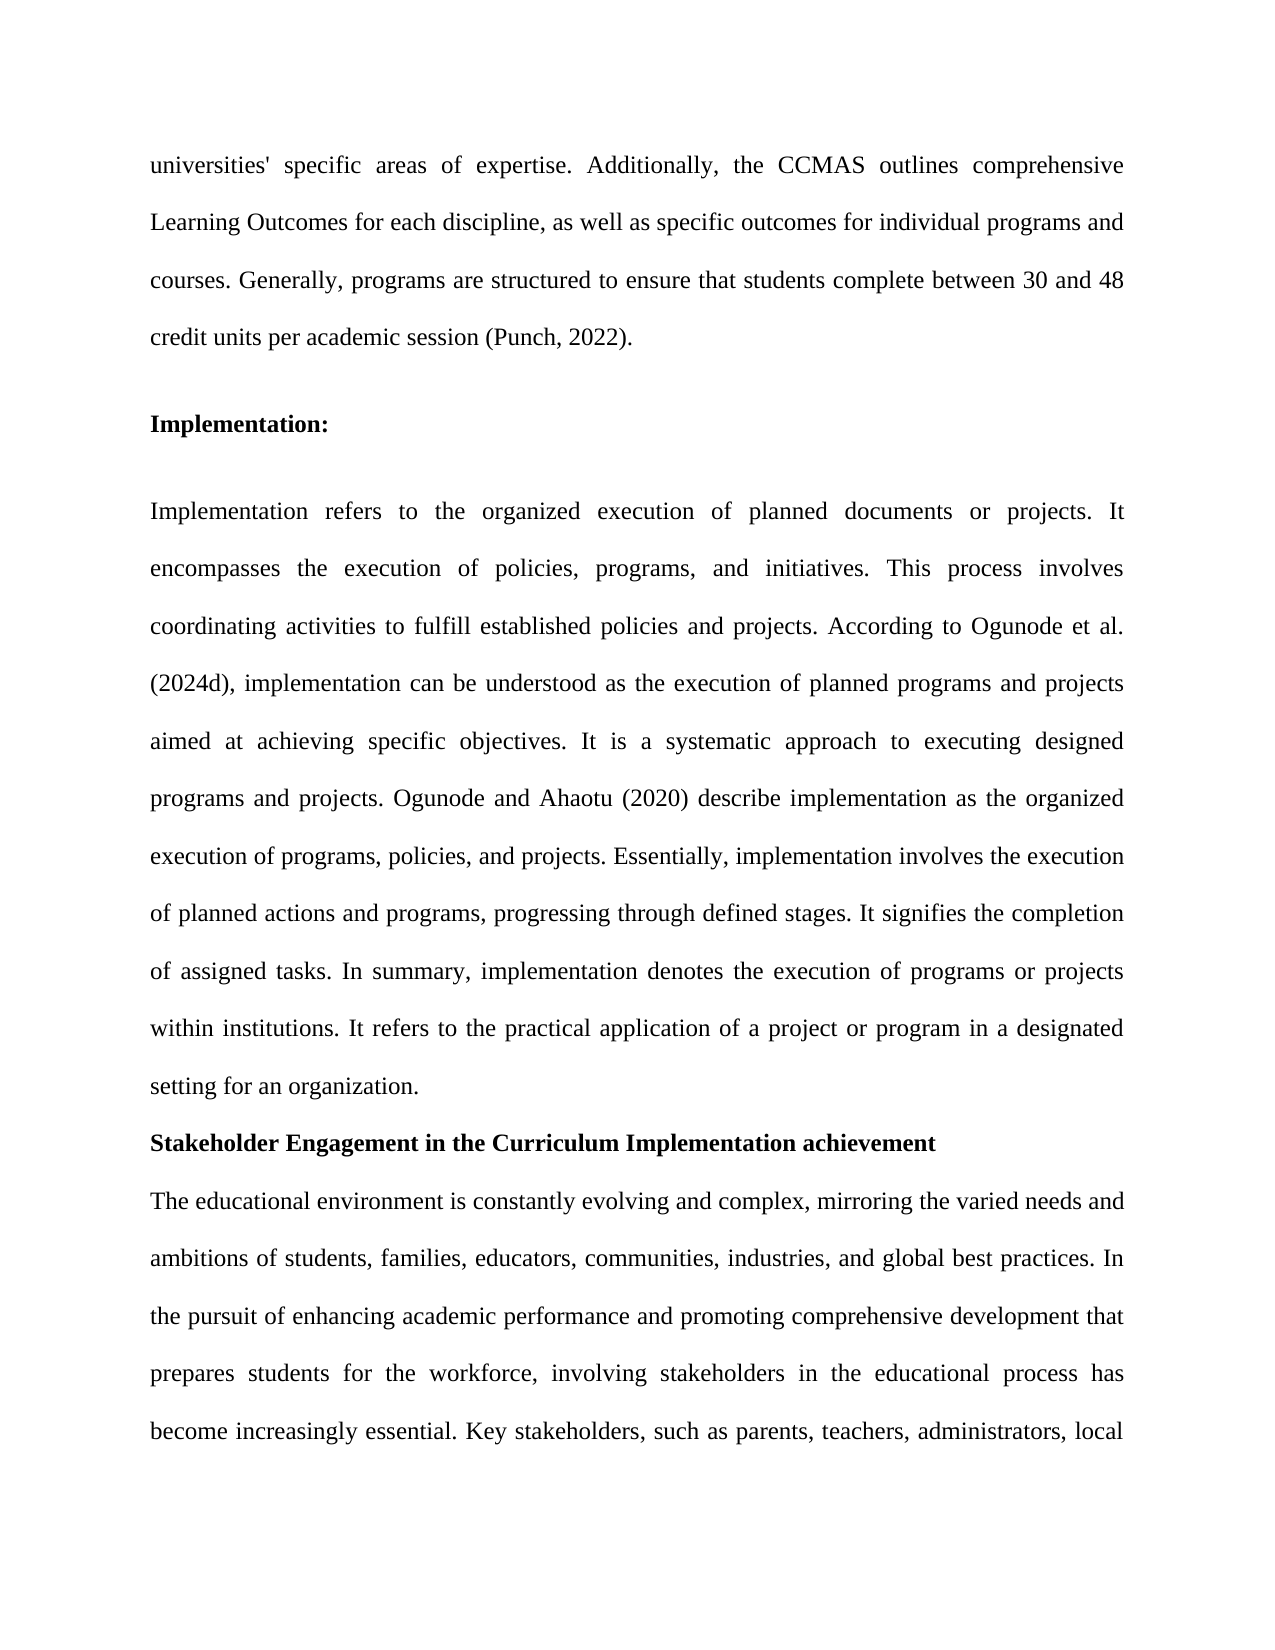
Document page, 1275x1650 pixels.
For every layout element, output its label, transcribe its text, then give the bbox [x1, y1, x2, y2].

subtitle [150, 150, 1125, 351]
text Implementation refers to the organized execution of planned documents or projects. It encompasses the execution of policies, programs, and initiatives. This process involves coordinating activities to fulfill established policies and projects. According to Ogunode et al. (2024d), implementation can be understood as the execution of planned programs and projects aimed at achieving specific objectives. It is a systematic approach to executing designed programs and projects. Ogunode and Ahaotu (2020) describe implementation as the organized execution of programs, policies, and projects. Essentially, implementation involves the execution of planned actions and programs, progressing through defined stages. It signifies the completion of assigned tasks. In summary, implementation denotes the execution of programs or projects within institutions. It refers to the practical application of a project or program in a designated setting for an organization. [150, 496, 1125, 1099]
text Stakeholder Engagement in the Curriculum Implementation achievement [150, 1128, 1125, 1157]
subtitle Implementation: [150, 409, 1125, 438]
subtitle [150, 1186, 1125, 1444]
